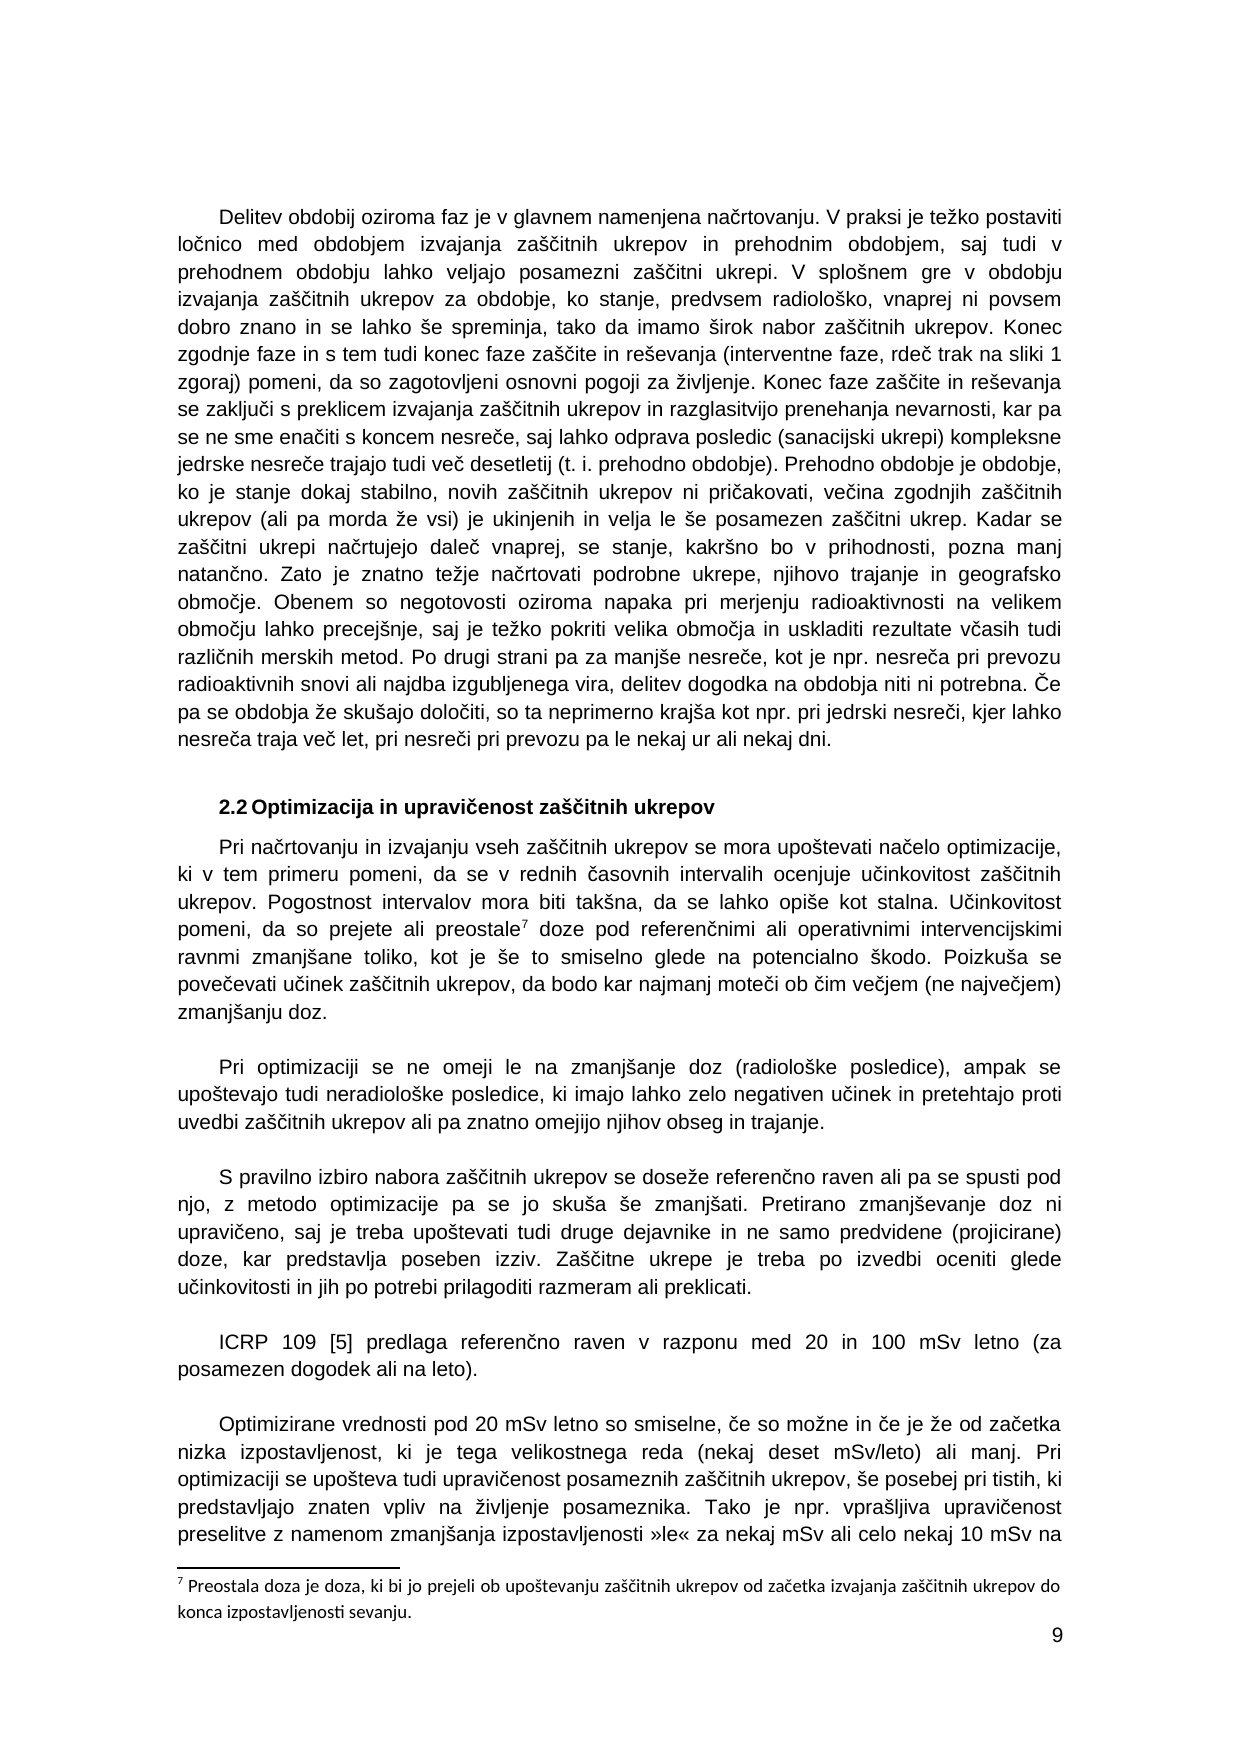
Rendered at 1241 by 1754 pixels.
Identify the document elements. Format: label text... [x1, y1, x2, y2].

text S pravilno izbiro nabora zaščitnih ukrepov se doseže referenčno raven ali pa se spusti pod njo, z metodo optimizacije pa se jo skuša še zmanjšati. Pretirano zmanjševanje doz ni upravičeno, saj je treba upoštevati tudi druge dejavnike in ne samo predvidene (projicirane) doze, kar predstavlja poseben izziv. Zaščitne ukrepe je treba po izvedbi oceniti glede učinkovitosti in jih po potrebi prilagoditi razmeram ali preklicati. [177, 1165, 1063, 1299]
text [177, 1412, 1063, 1546]
text Delitev obdobij oziroma faz je v glavnem namenjena načrtovanju. V praksi je težko postaviti ločnico med obdobjem izvajanja zaščitnih ukrepov in prehodnim obdobjem, saj tudi v prehodnem obdobju lahko veljajo posamezni zaščitni ukrepi. V splošnem gre v obdobju izvajanja zaščitnih ukrepov za obdobje, ko stanje, predvsem radiološko, vnaprej ni povsem dobro znano in se lahko še spreminja, tako da imamo širok nabor zaščitnih ukrepov. Konec zgodnje faze in s tem tudi konec faze zaščite in reševanja (interventne faze, rdeč trak na sliki 1 zgoraj) pomeni, da so zagotovljeni osnovni pogoji za življenje. Konec faze zaščite in reševanja se zaključi s preklicem izvajanja zaščitnih ukrepov in razglasitvijo prenehanja nevarnosti, kar pa se ne sme enačiti s koncem nesreče, saj lahko odprava posledic (sanacijski ukrepi) kompleksne jedrske nesreče trajajo tudi več desetletij (t. i. prehodno obdobje). Prehodno obdobje je obdobje, ko je stanje dokaj stabilno, novih zaščitnih ukrepov ni pričakovati, večina zgodnjih zaščitnih ukrepov (ali pa morda že vsi) je ukinjenih in velja le še posamezen zaščitni ukrep. Kadar se zaščitni ukrepi načrtujejo daleč vnaprej, se stanje, kakršno bo v prihodnosti, pozna manj natančno. Zato je znatno težje načrtovati podrobne ukrepe, njihovo trajanje in geografsko območje. Obenem so negotovosti oziroma napaka pri merjenju radioaktivnosti na velikem območju lahko precejšnje, saj je težko pokriti velika območja in uskladiti rezultate včasih tudi različnih merskih metod. Po drugi strani pa za manjše nesreče, kot je npr. nesreča pri prevozu radioaktivnih snovi ali najdba izgubljenega vira, delitev dogodka na obdobja niti ni potrebna. Če pa se obdobja že skušajo določiti, so ta neprimerno krajša kot npr. pri jedrski nesreči, kjer lahko nesreča traja več let, pri nesreči pri prevozu pa le nekaj ur ali nekaj dni. [177, 205, 1063, 751]
text ICRP 109 [5] predlaga referenčno raven v razponu med 20 in 100 mSv letno (za posamezen dogodek ali na leto). [177, 1330, 1063, 1381]
text Pri optimizaciji se ne omeji le na zmanjšanje doz (radiološke posledice), ampak se upoštevajo tudi neradiološke posledice, ki imajo lahko zelo negativen učinek in pretehtajo proti uvedbi zaščitnih ukrepov ali pa znatno omejijo njihov obseg in trajanje. [177, 1055, 1063, 1134]
text Pri načrtovanju in izvajanju vseh zaščitnih ukrepov se mora upoštevati načelo optimizacije, ki v tem primeru pomeni, da se v rednih časovnih intervalih ocenjuje učinkovitost zaščitnih ukrepov. Pogostnost intervalov mora biti takšna, da se lahko opiše kot stalna. Učinkovitost pomeni, da so prejete ali preostale doze pod referenčnimi ali operativnimi intervencijskimi ravnmi zmanjšane toliko, kot je še to smiselno glede na potencialno škodo. Poizkuša se povečevati učinek zaščitnih ukrepov, da bodo kar najmanj moteči ob čim večjem (ne največjem) zmanjšanju doz. [177, 835, 1063, 1024]
subtitle Optimizacija in upravičenost zaščitnih ukrepov [177, 795, 1063, 819]
